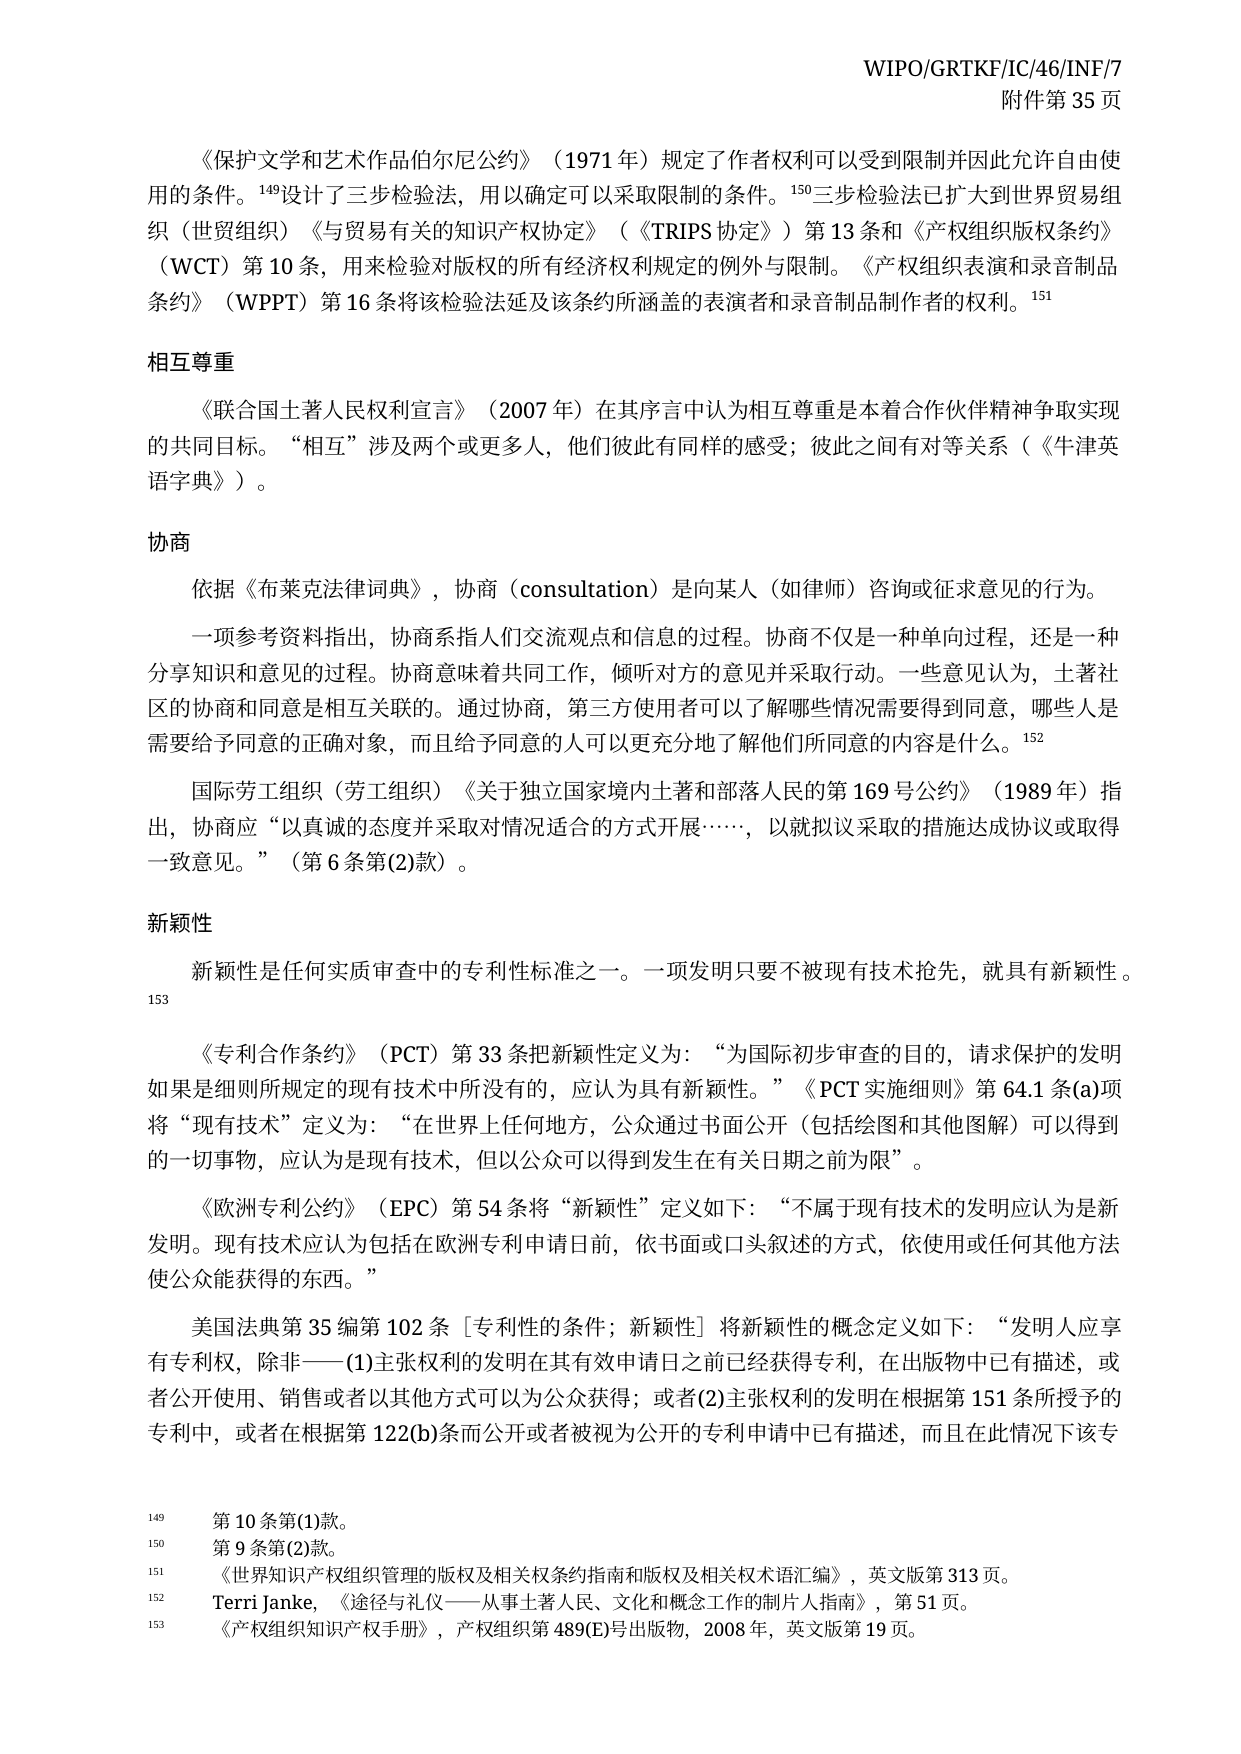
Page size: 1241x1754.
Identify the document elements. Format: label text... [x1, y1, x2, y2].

text 《联合国土著人民权利宣言》（2007年）在其序言中认为相互尊重是本着合作伙伴精神争取实现的共同目标。“相互”涉及两个或更多人，他们彼此有同样的感受；彼此之间有对等关系（《牛津英语字典》）。 [148, 389, 1122, 496]
text 协商 [148, 521, 1122, 556]
text 相互尊重 [148, 342, 1122, 377]
text 《保护文学和艺术作品伯尔尼公约》（1971年）规定了作者权利可以受到限制并因此允许自由使用的条件。设计了三步检验法，用以确定可以采取限制的条件。三步检验法已扩大到世界贸易组织（世贸组织）《与贸易有关的知识产权协定》（《TRIPS协定》）第13条和《产权组织版权条约》（WCT）第10条，用来检验对版权的所有经济权利规定的例外与限制。《产权组织表演和录音制品条约》（WPPT）第16条将该检验法延及该条约所涵盖的表演者和录音制品制作者的权利。 [148, 139, 1122, 317]
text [148, 1306, 1122, 1448]
text 新颖性是任何实质审查中的专利性标准之一。一项发明只要不被现有技术抢先，就具有新颖性。‍ [148, 950, 1122, 1021]
text 《欧洲专利公约》（EPC）第54条将“新颖性”定义如下：“不属于现有技术的发明应认为是新发明。现有技术应认为包括在欧洲专利申请日前，依书面或口头叙述的方式，依使用或任何其他方法使公众能获得的东西。” [148, 1187, 1122, 1294]
text 《专利合作条约》（PCT）第33条把新颖性定义为：“为国际初步审查的目的，请求保护的发明如果是细则所规定的现有技术中所没有的，应认为具有新颖性。”《PCT实施细则》第64.1条(a)项将“现有技术”定义为：“在世界上任何地方，公众通过书面公开（包括绘图和其他图解）可以得到的一切事物，应认为是现有技术，但以公众可以得到发生在有关日期之前为限”。 [148, 1033, 1122, 1175]
text 一项参考资料指出，协商系指人们交流观点和信息的过程。协商不仅是一种单向过程，还是一种分享知识和意见的过程。协商意味着共同工作，倾听对方的意见并采取行动。一些意见认为，土著社区的协商和同意是相互关联的。通过协商，第三方使用者可以了解哪些情况需要得到同意，哪些人是需要给予同意的正确对象，而且给予同意的人可以更充分地了解他们所同意的内容是什么。 [148, 617, 1122, 758]
text 依据《布莱克法律词典》，协商（consultation）是向某人（如律师）咨询或征求意见的行为。 [148, 569, 1122, 604]
text 新颖性 [148, 902, 1122, 937]
text 国际劳工组织（劳工组织）《关于独立国家境内土著和部落人民的第169号公约》（1989年）指出，协商应“以真诚的态度并采取对情况适合的方式开展……，以就拟议采取的措施达成协议或取得一致意见。”（第6条第(2)款）。 [148, 771, 1122, 877]
